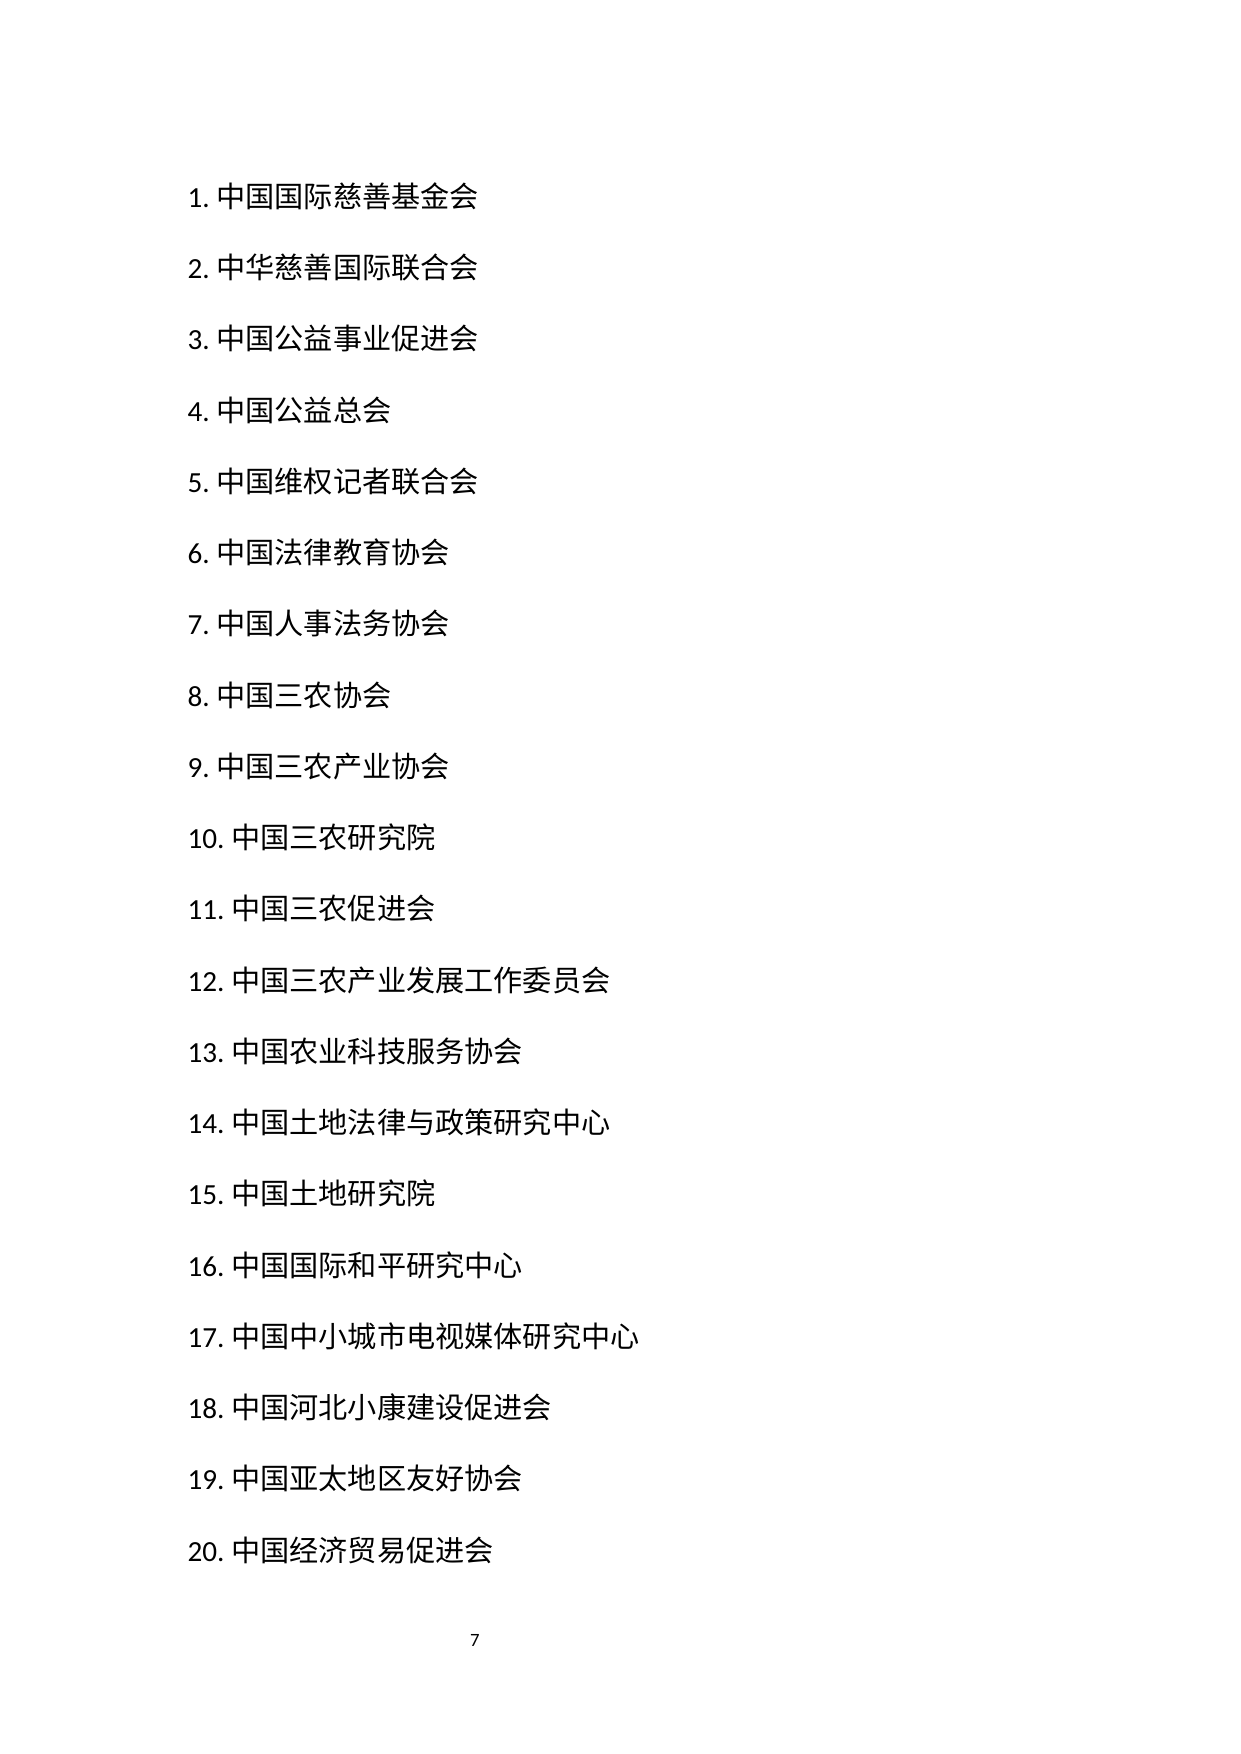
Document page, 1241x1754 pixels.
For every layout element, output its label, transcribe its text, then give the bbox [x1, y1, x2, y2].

text 17. 中国中小城市电视媒体研究中心 [187, 1302, 1053, 1367]
text 16. 中国国际和平研究中心 [187, 1231, 1053, 1296]
text 14. 中国土地法律与政策研究中心 [187, 1088, 1053, 1153]
text 7. 中国人事法务协会 [187, 589, 1053, 654]
text 18. 中国河北小康建设促进会 [187, 1373, 1053, 1438]
text 6. 中国法律教育协会 [187, 518, 1053, 583]
text 9. 中国三农产业协会 [187, 732, 1053, 797]
text 3. 中国公益事业促进会 [187, 304, 1053, 369]
text 4. 中国公益总会 [187, 376, 1053, 441]
text 2. 中华慈善国际联合会 [187, 233, 1053, 298]
text 19. 中国亚太地区友好协会 [187, 1444, 1053, 1509]
text 1. 中国国际慈善基金会 [187, 162, 1053, 227]
text 15. 中国土地研究院 [187, 1159, 1053, 1224]
text 12. 中国三农产业发展工作委员会 [187, 946, 1053, 1011]
text 11. 中国三农促进会 [187, 874, 1053, 939]
text 5. 中国维权记者联合会 [187, 447, 1053, 512]
text 10. 中国三农研究院 [187, 803, 1053, 868]
text 8. 中国三农协会 [187, 661, 1053, 726]
text 13. 中国农业科技服务协会 [187, 1017, 1053, 1082]
text 20. 中国经济贸易促进会 [187, 1516, 1053, 1581]
